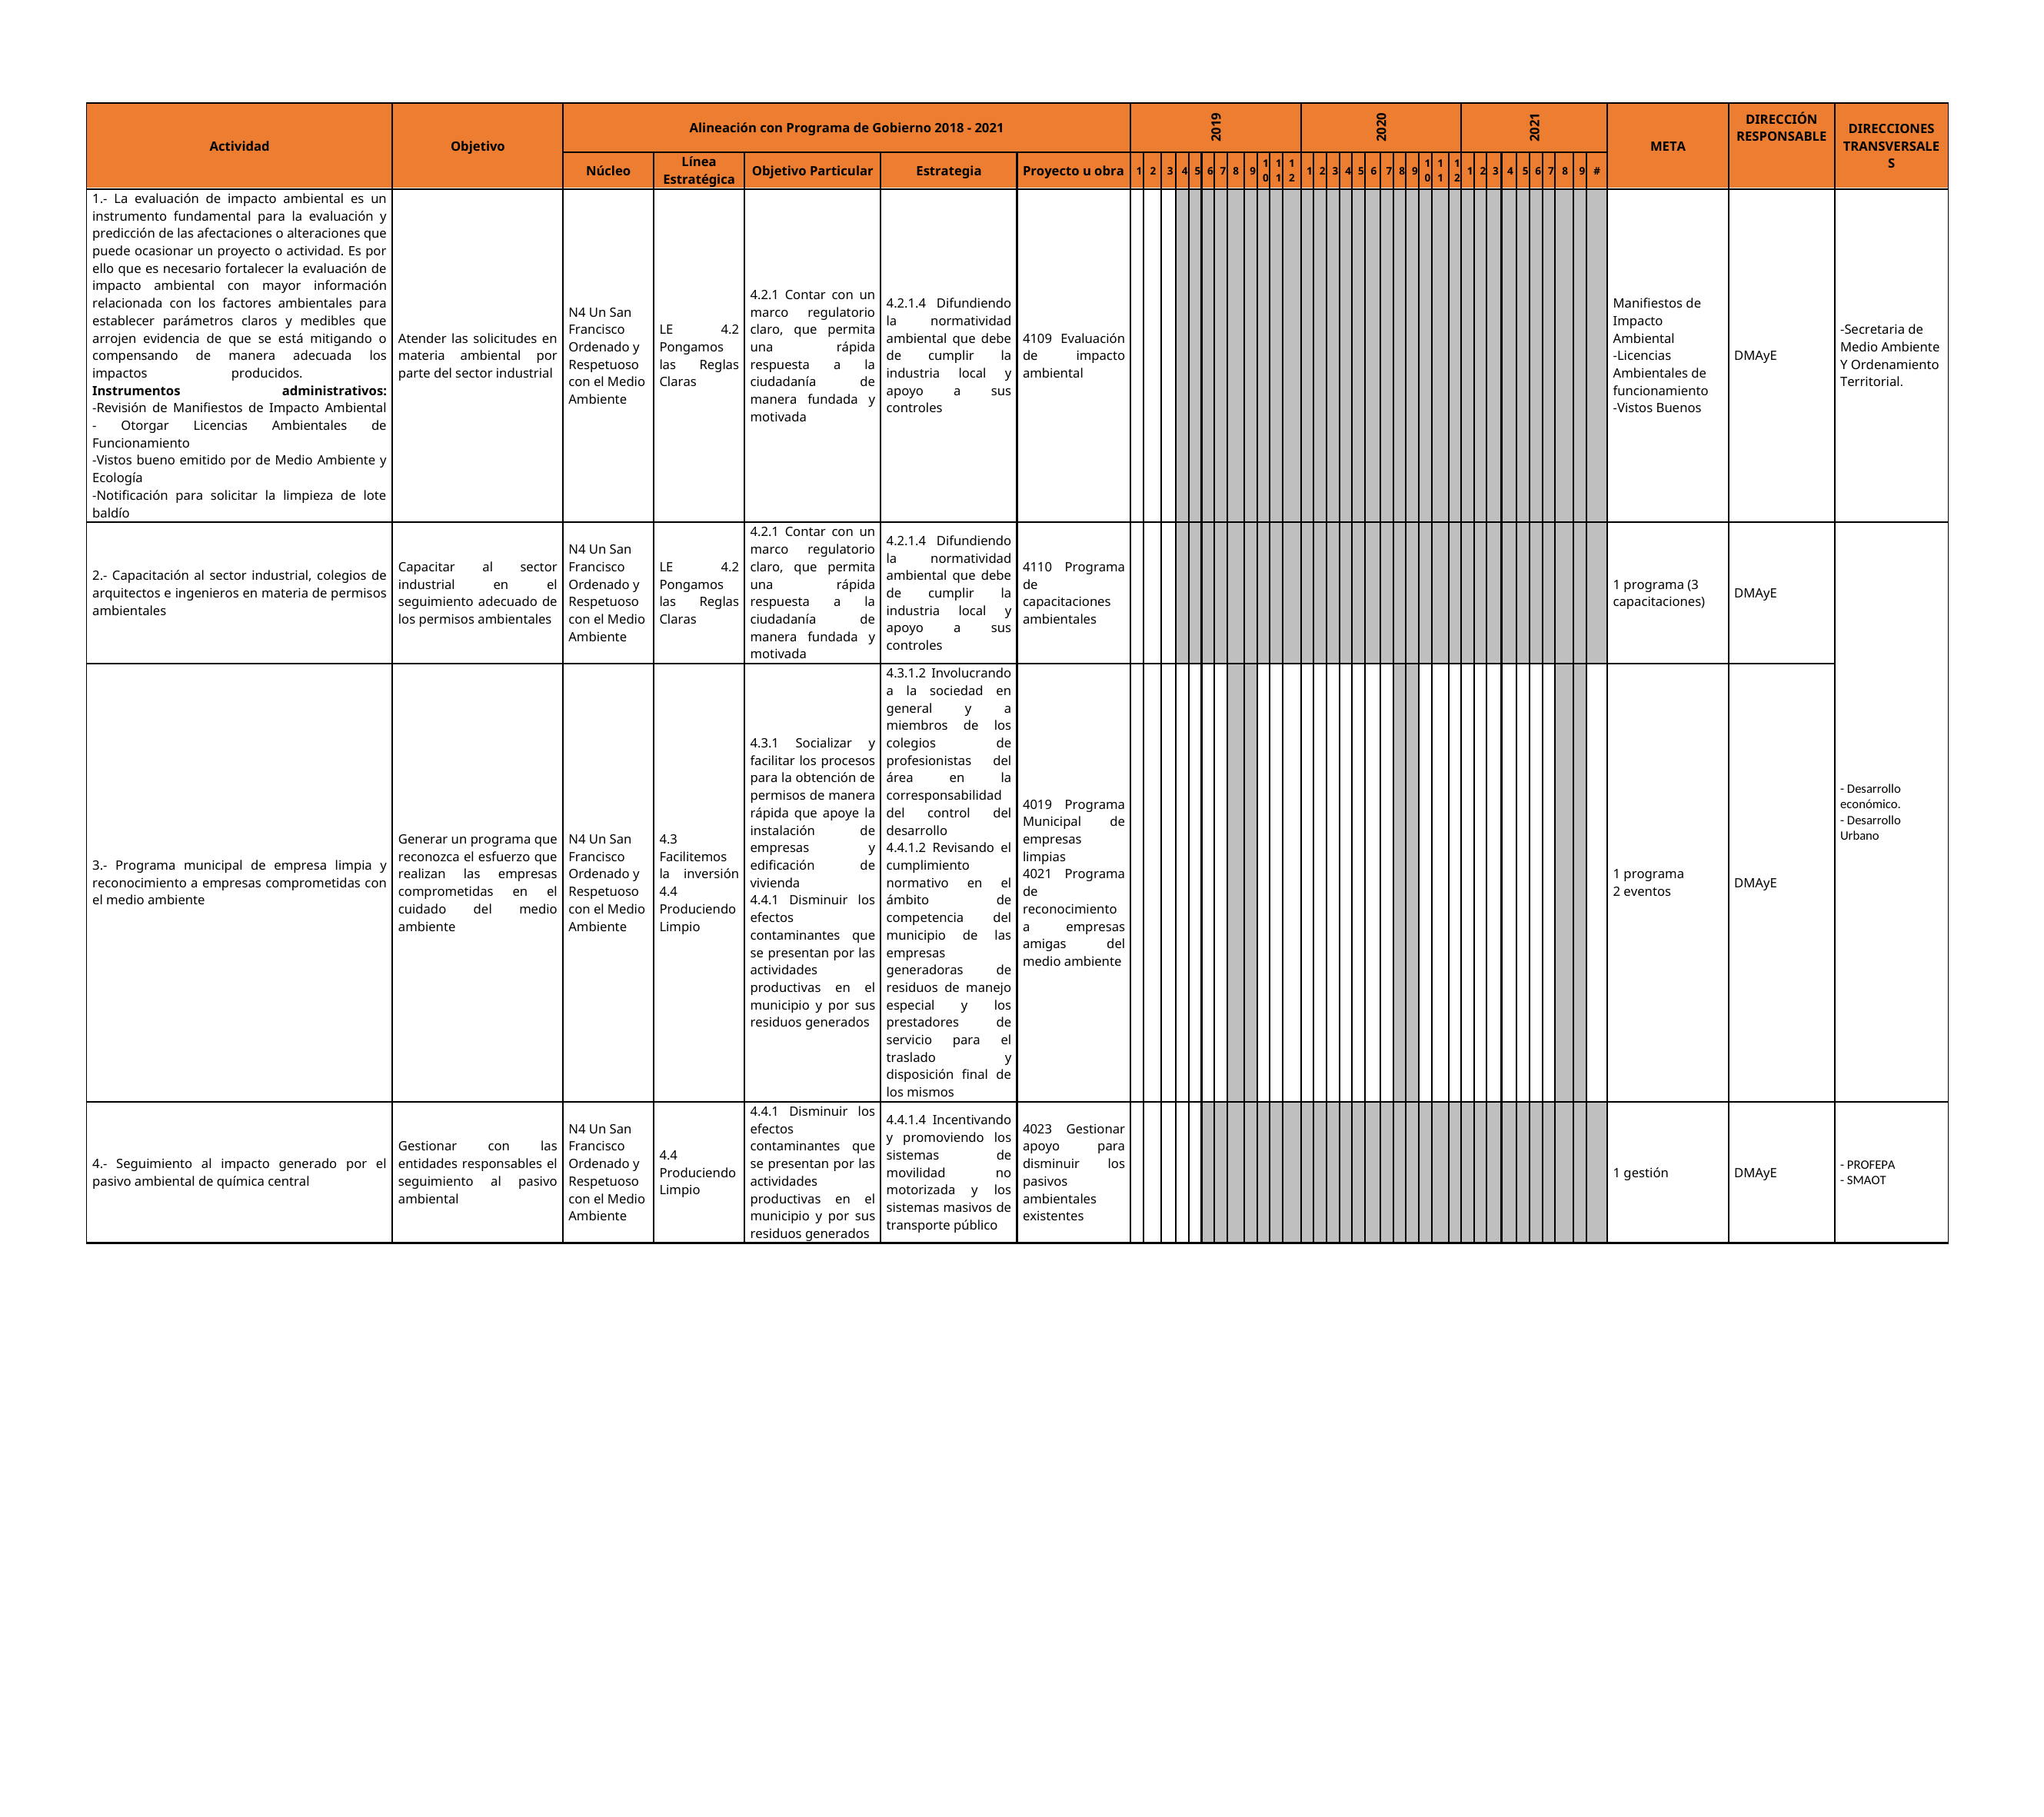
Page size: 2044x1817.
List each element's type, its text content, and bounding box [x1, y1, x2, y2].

table_cell [1131, 523, 1143, 663]
table_cell [1530, 190, 1542, 521]
table_cell [1190, 523, 1200, 663]
table_cell [1203, 1103, 1213, 1242]
table_cell [1517, 523, 1529, 663]
table_cell [1302, 190, 1313, 521]
table_cell [1517, 190, 1529, 521]
table_cell [1144, 1103, 1160, 1242]
table_cell [1314, 523, 1326, 663]
table_cell [1433, 664, 1448, 1101]
table_cell [1381, 1103, 1393, 1242]
table_header Actividad [87, 104, 391, 188]
table_cell 12 [1283, 153, 1300, 188]
table_cell Atender las solicitudes en materia ambiental por parte del sector industrial [393, 190, 562, 521]
table_cell [1475, 1103, 1486, 1242]
table_cell [1283, 523, 1300, 663]
table_cell Generar un programa que reconozca el esfuerzo que realizan las empresas comprometidas en el cuidado del medio ambiente [393, 664, 562, 1101]
table_cell [1433, 523, 1448, 663]
table_cell [1131, 664, 1143, 1101]
table_cell Proyecto u obra [1018, 153, 1130, 188]
table_cell [1203, 664, 1213, 1101]
table_cell [1543, 523, 1554, 663]
table_cell 3.- Programa municipal de empresa limpia y reconocimiento a empresas comprometidas con el medio ambiente [87, 664, 391, 1101]
table_cell DMAyE [1729, 664, 1834, 1101]
table_cell DMAyE [1729, 523, 1834, 663]
table_cell [1450, 664, 1460, 1101]
table_cell [1327, 190, 1339, 521]
table_cell N4 Un San Francisco Ordenado y Respetuoso con el Medio Ambiente [564, 1103, 653, 1242]
table_header 2020 [1302, 104, 1460, 151]
table_cell [1340, 190, 1351, 521]
table_cell [1340, 1103, 1351, 1242]
table_cell [1433, 190, 1448, 521]
table_cell 4023 Gestionar apoyo para disminuir los pasivos ambientales existentes [1018, 1103, 1130, 1242]
table_cell [1475, 523, 1486, 663]
table_cell 4110 Programa de capacitaciones ambientales [1018, 523, 1130, 663]
table_cell [1487, 1103, 1500, 1242]
table_cell [1530, 664, 1542, 1101]
table_cell [1353, 523, 1364, 663]
table_header 2019 [1131, 104, 1300, 151]
table_cell [1302, 664, 1313, 1101]
table_cell - Desarrollo económico. - Desarrollo Urbano [1836, 523, 1948, 1101]
table_cell [1394, 1103, 1405, 1242]
table_cell 4.2.1.4 Difundiendo la normatividad ambiental que debe de cumplir la industria local y apoyo a sus controles [881, 190, 1016, 521]
table_cell Estrategia [881, 153, 1016, 188]
table_cell [1283, 190, 1300, 521]
table_cell 4.3.1 Socializar y facilitar los procesos para la obtención de permisos de manera rápida que apoye la instalación de empresas y edificación de vivienda 4.4.1 Disminuir los efectos contaminantes que se presentan por las actividades productivas en el municipio y por sus residuos generados [745, 664, 880, 1101]
table_cell [1394, 523, 1405, 663]
table_cell [1302, 523, 1313, 663]
table_cell 3 [1162, 153, 1175, 188]
table_cell [1131, 1103, 1143, 1242]
table_cell [1462, 523, 1473, 663]
table_cell 2 [1144, 153, 1160, 188]
table_cell [1353, 190, 1364, 521]
table_cell [1327, 664, 1339, 1101]
table_cell [1215, 664, 1227, 1101]
table_cell [1381, 523, 1393, 663]
table_cell [1228, 190, 1243, 521]
table_cell 1.- La evaluación de impacto ambiental es un instrumento fundamental para la evaluación y predicción de las afectaciones o alteraciones que puede ocasionar un proyecto o actividad. Es por ello que es necesario fortalecer la evaluación de impacto ambiental con mayor información relacionada con los factores ambientales para establecer parámetros claros y medibles que arrojen evidencia de que se está mitigando o compensando de manera adecuada los impactos producidos. Instrumentos administrativos: -Revisión de Manifiestos de Impacto Ambiental - Otorgar Licencias Ambientales de Funcionamiento -Vistos bueno emitido por de Medio Ambiente y Ecología -Notificación para solicitar la limpieza de lote baldío [87, 190, 391, 521]
table_cell [1381, 664, 1393, 1101]
table_cell [1177, 523, 1188, 663]
table_header 2021 [1462, 104, 1606, 151]
table_cell [1530, 1103, 1542, 1242]
table_cell [1190, 1103, 1200, 1242]
table_cell [1215, 523, 1227, 663]
table_cell [1258, 190, 1269, 521]
table_cell [1420, 1103, 1431, 1242]
table_cell [1503, 1103, 1516, 1242]
table_cell [1487, 523, 1500, 663]
table_cell [1270, 664, 1282, 1101]
table_cell [1543, 1103, 1554, 1242]
table_cell Capacitar al sector industrial en el seguimiento adecuado de los permisos ambientales [393, 523, 562, 663]
table_cell [1177, 1103, 1188, 1242]
table_cell [1162, 664, 1175, 1101]
table_cell [1503, 190, 1516, 521]
table_cell [1144, 523, 1160, 663]
table_cell [1574, 190, 1586, 521]
table_cell [1462, 1103, 1473, 1242]
table_cell [1556, 190, 1573, 521]
table_cell [1258, 523, 1269, 663]
table_cell 4.4.1 Disminuir los efectos contaminantes que se presentan por las actividades productivas en el municipio y por sus residuos generados [745, 1103, 880, 1242]
table_cell 1 programa 2 eventos [1608, 664, 1728, 1101]
table_cell [1420, 664, 1431, 1101]
table_cell [1394, 664, 1405, 1101]
table_cell [1245, 664, 1257, 1101]
table_cell [1394, 190, 1405, 521]
table_cell [1190, 664, 1200, 1101]
table_cell DMAyE [1729, 1103, 1834, 1242]
table_cell 1 programa (3 capacitaciones) [1608, 523, 1728, 663]
table_cell [1245, 190, 1257, 521]
table_cell [1162, 190, 1175, 521]
table_cell [1381, 190, 1393, 521]
table_cell [1270, 1103, 1282, 1242]
table_cell [1587, 664, 1606, 1101]
table_cell N4 Un San Francisco Ordenado y Respetuoso con el Medio Ambiente [564, 664, 653, 1101]
table_cell [1543, 190, 1554, 521]
table_cell 4.2.1.4 Difundiendo la normatividad ambiental que debe de cumplir la industria local y apoyo a sus controles [881, 523, 1016, 663]
table_cell [1574, 523, 1586, 663]
table_header DIRECCIÓN RESPONSABLE [1729, 104, 1834, 151]
table_cell 11 [1433, 153, 1448, 188]
table_cell [1366, 190, 1380, 521]
table_cell [1462, 664, 1473, 1101]
table_cell LE 4.2 Pongamos las Reglas Claras [654, 190, 744, 521]
table_cell LE 4.2 Pongamos las Reglas Claras [654, 523, 744, 663]
table_cell [1177, 190, 1188, 521]
table_cell [1162, 523, 1175, 663]
table_cell [1487, 190, 1500, 521]
table_cell [1517, 664, 1529, 1101]
table_cell 4.4 Produciendo Limpio [654, 1103, 744, 1242]
table_cell -Secretaria de Medio Ambiente Y Ordenamiento Territorial. [1836, 190, 1948, 521]
table_cell - PROFEPA - SMAOT [1836, 1103, 1948, 1242]
table_cell [1340, 664, 1351, 1101]
table_cell [1406, 1103, 1418, 1242]
table_cell [1587, 190, 1606, 521]
table_cell [1366, 523, 1380, 663]
table_cell [1556, 1103, 1573, 1242]
table_cell [1729, 151, 1834, 188]
table_cell 4 [1503, 153, 1516, 188]
table_cell [1530, 523, 1542, 663]
table_cell 8 [1228, 153, 1243, 188]
table_cell Línea Estratégica [654, 153, 744, 188]
table_cell [1574, 1103, 1586, 1242]
table_cell [1450, 1103, 1460, 1242]
table_cell [1420, 190, 1431, 521]
table_cell [1587, 1103, 1606, 1242]
table_cell # [1587, 153, 1606, 188]
table_cell Objetivo Particular [745, 153, 880, 188]
table_header Objetivo [393, 104, 562, 188]
table_cell [1314, 1103, 1326, 1242]
table_cell [1475, 664, 1486, 1101]
table_cell [1450, 523, 1460, 663]
table_cell [1131, 190, 1143, 521]
table_cell N4 Un San Francisco Ordenado y Respetuoso con el Medio Ambiente [564, 190, 653, 521]
table_cell [1366, 1103, 1380, 1242]
table_header META [1608, 104, 1728, 188]
table_cell [1462, 190, 1473, 521]
table_cell [1543, 664, 1554, 1101]
table_header Alineación con Programa de Gobierno 2018 - 2021 [564, 104, 1130, 151]
table_cell [1503, 523, 1516, 663]
table_cell [1517, 1103, 1529, 1242]
table_cell [1420, 523, 1431, 663]
table_cell [1162, 1103, 1175, 1242]
table_cell [1406, 664, 1418, 1101]
table_cell [1270, 190, 1282, 521]
table_cell [1556, 523, 1573, 663]
table_cell Manifiestos de Impacto Ambiental -Licencias Ambientales de funcionamiento -Vistos Buenos [1608, 190, 1728, 521]
table_cell 4.2.1 Contar con un marco regulatorio claro, que permita una rápida respuesta a la ciudadanía de manera fundada y motivada [745, 523, 880, 663]
table_cell [1258, 664, 1269, 1101]
table_cell [1314, 190, 1326, 521]
table_cell [1144, 664, 1160, 1101]
table_cell [1270, 523, 1282, 663]
table_cell Gestionar con las entidades responsables el seguimiento al pasivo ambiental [393, 1103, 562, 1242]
table_cell 4.4.1.4 Incentivando y promoviendo los sistemas de movilidad no motorizada y los sistemas masivos de transporte público [881, 1103, 1016, 1242]
table_cell [1327, 523, 1339, 663]
table_cell [1487, 664, 1500, 1101]
table_cell 4019 Programa Municipal de empresas limpias 4021 Programa de reconocimiento a empresas amigas del medio ambiente [1018, 664, 1130, 1101]
table_cell [1215, 190, 1227, 521]
table_cell [1503, 664, 1516, 1101]
table_cell [1574, 664, 1586, 1101]
table_cell 4.3.1.2 Involucrando a la sociedad en general y a miembros de los colegios de profesionistas del área en la corresponsabilidad del control del desarrollo 4.4.1.2 Revisando el cumplimiento normativo en el ámbito de competencia del municipio de las empresas generadoras de residuos de manejo especial y los prestadores de servicio para el traslado y disposición final de los mismos [881, 664, 1016, 1101]
table_cell [1366, 664, 1380, 1101]
table_cell 4.3 Facilitemos la inversión 4.4 Produciendo Limpio [654, 664, 744, 1101]
table_cell [1245, 1103, 1257, 1242]
table_cell [1283, 664, 1300, 1101]
table_cell [1203, 523, 1213, 663]
table_cell [1283, 1103, 1300, 1242]
table_cell [1215, 1103, 1227, 1242]
table_cell 3 [1487, 153, 1500, 188]
table_cell [1406, 523, 1418, 663]
table_cell 4109 Evaluación de impacto ambiental [1018, 190, 1130, 521]
table_cell [1475, 190, 1486, 521]
table_cell 1 gestión [1608, 1103, 1728, 1242]
table_cell [1228, 1103, 1243, 1242]
table_cell [1340, 523, 1351, 663]
table_cell [1228, 523, 1243, 663]
table_cell [1245, 523, 1257, 663]
table_cell [1190, 190, 1200, 521]
table_cell [1556, 664, 1573, 1101]
table_cell [1177, 664, 1188, 1101]
table_cell DMAyE [1729, 190, 1834, 521]
table_cell [1450, 190, 1460, 521]
table_cell [1203, 190, 1213, 521]
table_cell [1302, 1103, 1313, 1242]
table_header DIRECCIONES TRANSVERSALES [1836, 104, 1948, 188]
table_cell [1353, 664, 1364, 1101]
table_cell [1353, 1103, 1364, 1242]
table_cell [1327, 1103, 1339, 1242]
table_cell 4.2.1 Contar con un marco regulatorio claro, que permita una rápida respuesta a la ciudadanía de manera fundada y motivada [745, 190, 880, 521]
table_cell [1433, 1103, 1448, 1242]
table_cell 2.- Capacitación al sector industrial, colegios de arquitectos e ingenieros en materia de permisos ambientales [87, 523, 391, 663]
table_cell [1144, 190, 1160, 521]
table_cell 6 [1366, 153, 1380, 188]
table_cell 8 [1556, 153, 1573, 188]
table_cell [1406, 190, 1418, 521]
table_cell [1587, 523, 1606, 663]
table_cell [1228, 664, 1243, 1101]
table_cell [1314, 664, 1326, 1101]
table_cell 4.- Seguimiento al impacto generado por el pasivo ambiental de química central [87, 1103, 391, 1242]
table_cell N4 Un San Francisco Ordenado y Respetuoso con el Medio Ambiente [564, 523, 653, 663]
table_cell [1258, 1103, 1269, 1242]
table_cell Núcleo [564, 153, 653, 188]
